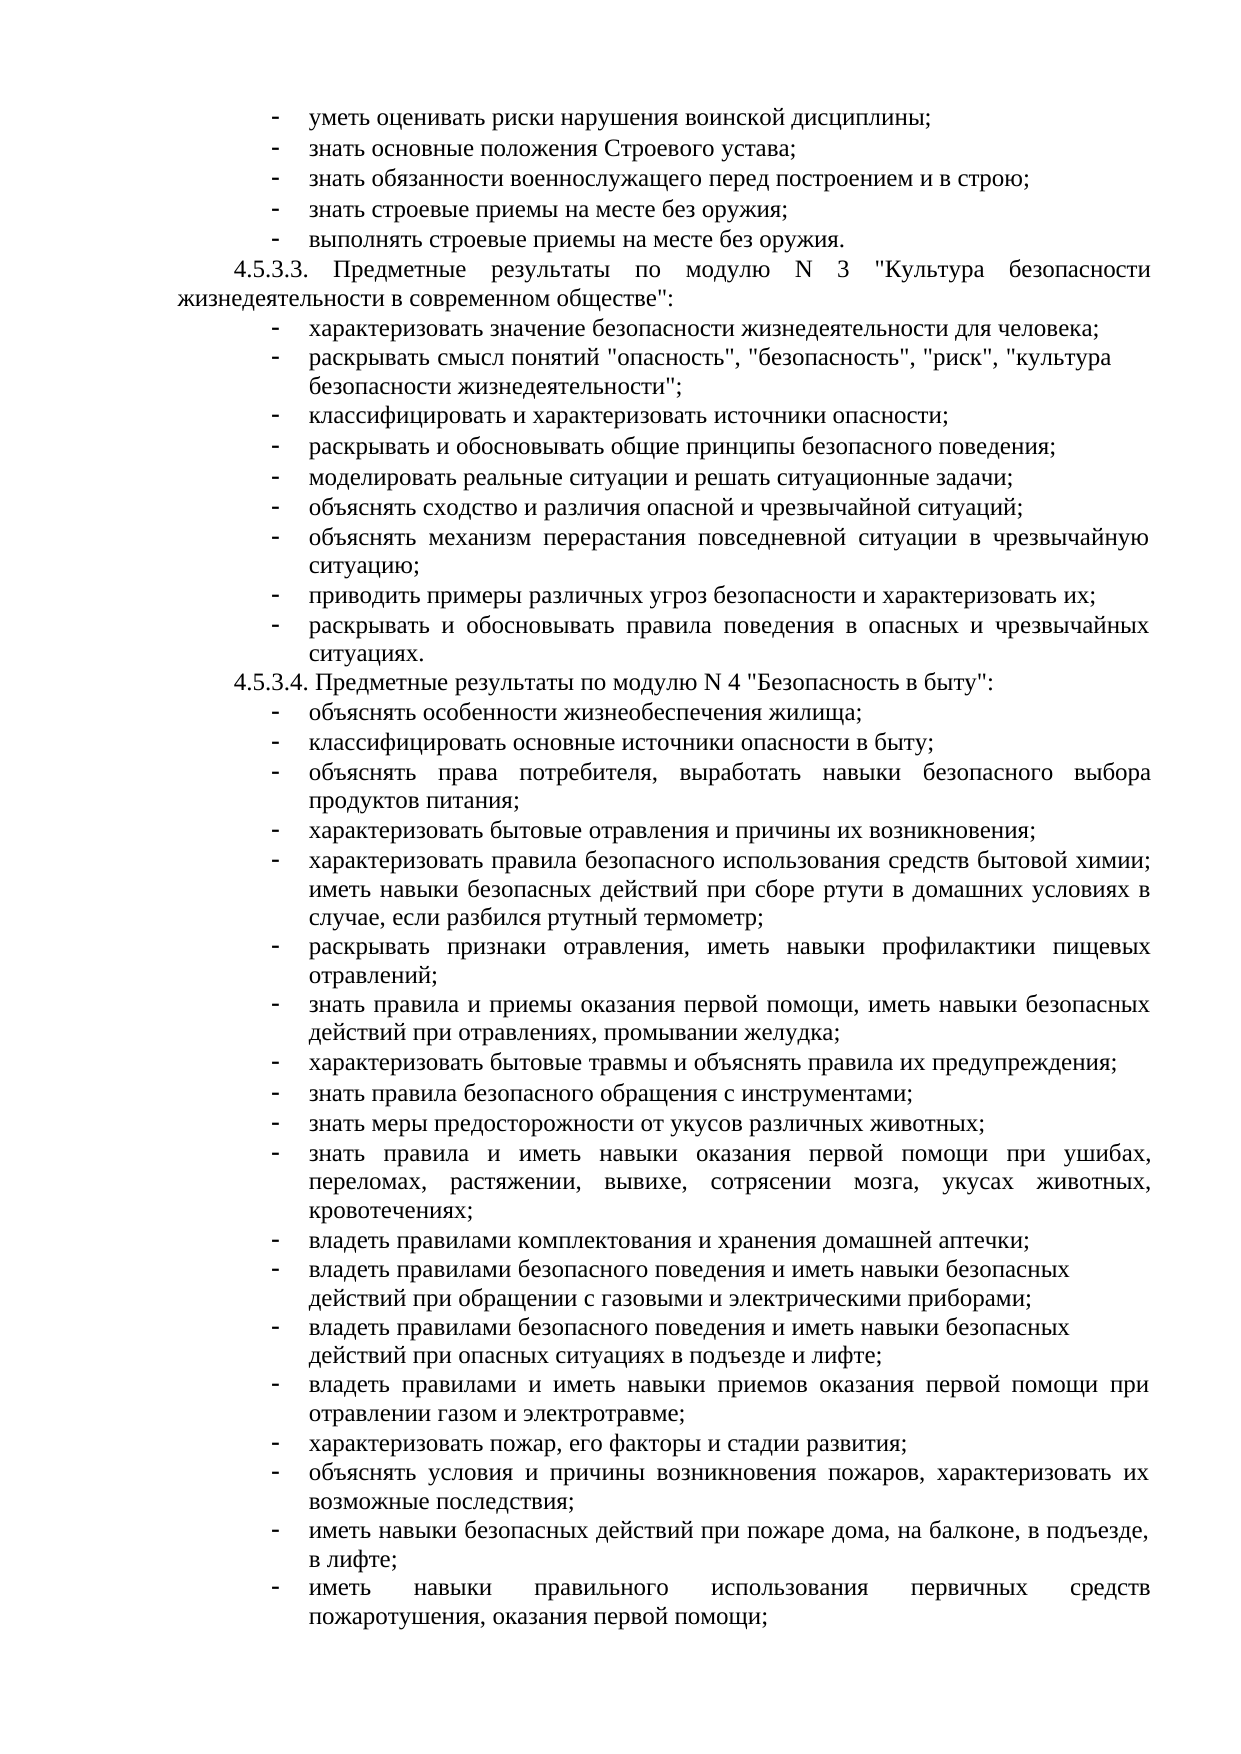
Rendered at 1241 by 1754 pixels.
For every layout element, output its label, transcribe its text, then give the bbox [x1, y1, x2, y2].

list знать правила и приемы оказания первой помощи, иметь навыки безопасных действий при отравлениях, промывании желудка; [271, 989, 1151, 1046]
list характеризовать значение безопасности жизнедеятельности для человека; [271, 312, 1236, 342]
list иметь навыки безопасных действий при пожаре дома, на балконе, в подъезде, в лифте; [271, 1515, 1152, 1572]
list объяснять механизм перерастания повседневной ситуации в чрезвычайную ситуацию; [271, 522, 1152, 579]
list знать строевые приемы на месте без оружия; [271, 193, 1236, 223]
list владеть правилами комплектования и хранения домашней аптечки; [271, 1224, 1236, 1254]
list объяснять сходство и различия опасной и чрезвычайной ситуаций; [271, 491, 1236, 522]
list характеризовать пожар, его факторы и стадии развития; [271, 1427, 1236, 1457]
list раскрывать смысл понятий "опасность", "безопасность", "риск", "культура безопасности жизнедеятельности"; [271, 342, 1151, 400]
list владеть правилами безопасного поведения и иметь навыки безопасных действий при обращении с газовыми и электрическими приборами; [271, 1254, 1151, 1312]
list объяснять права потребителя, выработать навыки безопасного выбора продуктов питания; [271, 757, 1152, 814]
list раскрывать и обосновывать правила поведения в опасных и чрезвычайных ситуациях. [271, 610, 1151, 667]
list объяснять условия и причины возникновения пожаров, характеризовать их возможные последствия; [271, 1457, 1151, 1515]
list уметь оценивать риски нарушения воинской дисциплины; [271, 101, 1236, 132]
list классифицировать основные источники опасности в быту; [271, 726, 1236, 757]
list раскрывать и обосновывать общие принципы безопасного поведения; [271, 430, 1236, 461]
list Предметные результаты по модулю N 3 "Культура безопасности жизнедеятельности в современном обществе": [177, 254, 1152, 312]
list характеризовать бытовые отравления и причины их возникновения; [271, 814, 1236, 845]
list владеть правилами безопасного поведения и иметь навыки безопасных действий при опасных ситуациях в подъезде и лифте; [271, 1312, 1151, 1369]
list выполнять строевые приемы на месте без оружия. [271, 223, 1236, 254]
list характеризовать правила безопасного использования средств бытовой химии; иметь навыки безопасных действий при сборе ртути в домашних условиях в случае, если разбился ртутный термометр; [271, 845, 1152, 931]
list моделировать реальные ситуации и решать ситуационные задачи; [271, 461, 1236, 491]
list знать основные положения Строевого устава; [271, 132, 1236, 162]
list объяснять особенности жизнеобеспечения жилища; [271, 696, 1236, 726]
list знать обязанности военнослужащего перед построением и в строю; [271, 162, 1236, 193]
list знать правила и иметь навыки оказания первой помощи при ушибах, переломах, растяжении, вывихе, сотрясении мозга, укусах животных, кровотечениях; [271, 1138, 1152, 1224]
list иметь навыки правильного использования первичных средств пожаротушения, оказания первой помощи; [271, 1572, 1151, 1630]
list характеризовать бытовые травмы и объяснять правила их предупреждения; [271, 1046, 1236, 1077]
list раскрывать признаки отравления, иметь навыки профилактики пищевых отравлений; [271, 931, 1151, 989]
list Предметные результаты по модулю N 4 "Безопасность в быту": [233, 667, 1236, 696]
list классифицировать и характеризовать источники опасности; [271, 400, 1236, 430]
list приводить примеры различных угроз безопасности и характеризовать их; [271, 579, 1236, 610]
list знать правила безопасного обращения с инструментами; [271, 1077, 1236, 1107]
list владеть правилами и иметь навыки приемов оказания первой помощи при отравлении газом и электротравме; [271, 1369, 1151, 1427]
list знать меры предосторожности от укусов различных животных; [271, 1107, 1236, 1138]
